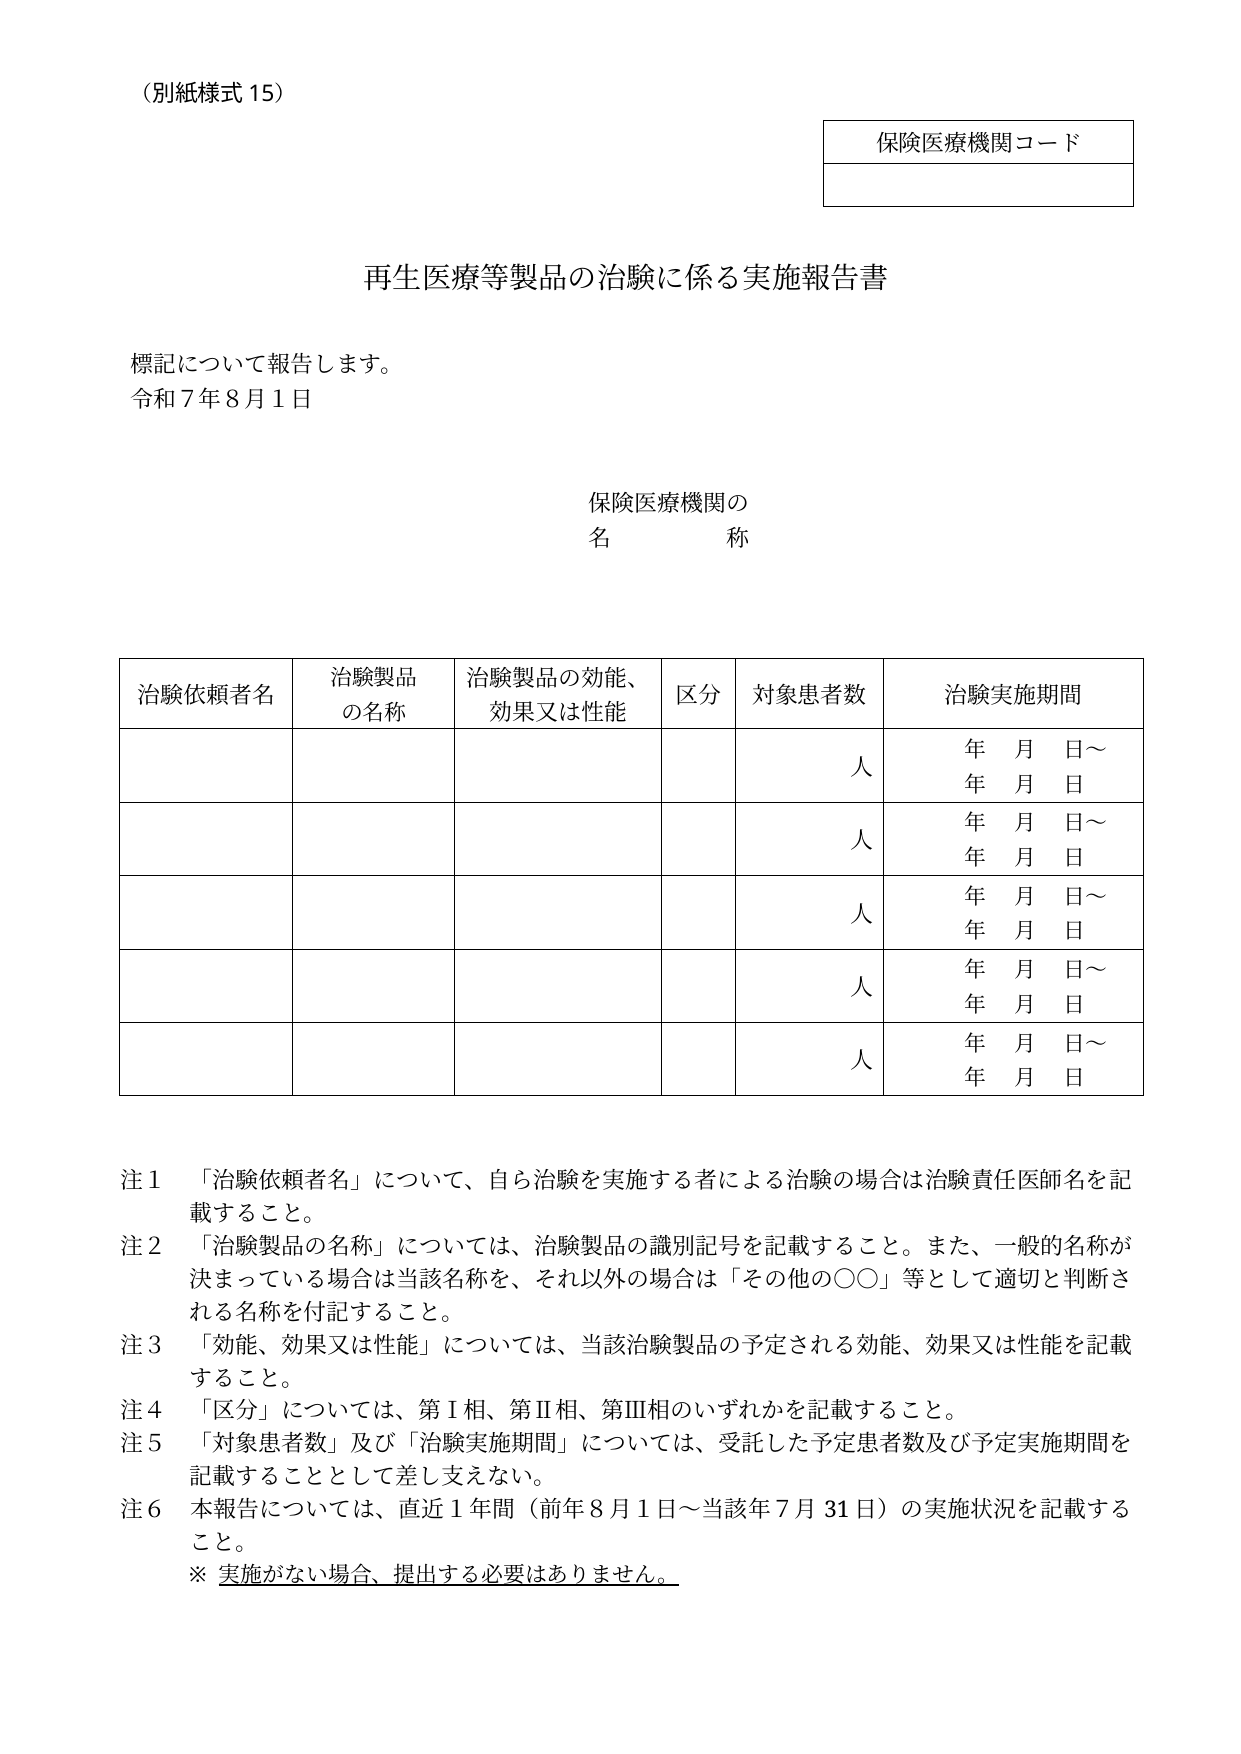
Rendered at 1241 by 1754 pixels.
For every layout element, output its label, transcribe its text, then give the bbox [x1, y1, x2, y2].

table_cell 年 月 日～ 年 月 日 [884, 950, 1143, 1022]
text 名 称 [130, 519, 1122, 554]
table_cell 年 月 日～ 年 月 日 [884, 1023, 1143, 1095]
text 注６ 本報告については、直近１年間（前年８月１日～当該年７月31日）の実施状況を記載すること。 [120, 1491, 1134, 1557]
list 実施がない場合、提出する必要はありません。 [186, 1557, 1134, 1589]
table_cell [293, 950, 454, 1022]
text 注２ 「治験製品の名称」については、治験製品の識別記号を記載すること。また、一般的名称が決まっている場合は当該名称を、それ以外の場合は「その他の○○」等として適切と判断される名称を付記すること。 [120, 1228, 1134, 1327]
table_cell [455, 729, 661, 802]
table_cell [120, 950, 292, 1022]
text 注３ 「効能、効果又は性能」については、当該治験製品の予定される効能、効果又は性能を記載すること。 [120, 1327, 1134, 1393]
table_cell [120, 729, 292, 802]
text 注４ 「区分」については、第Ⅰ相、第Ⅱ相、第Ⅲ相のいずれかを記載すること。 [120, 1393, 1134, 1426]
table_cell [120, 1023, 292, 1095]
table_cell [120, 876, 292, 948]
table_cell [662, 803, 735, 875]
table_header 区分 [662, 659, 735, 728]
table_cell 年 月 日～ 年 月 日 [884, 803, 1143, 875]
table_cell [293, 803, 454, 875]
table_header 治験製品 の名称 [293, 659, 454, 728]
table_cell [662, 876, 735, 948]
table_cell 人 [736, 1023, 883, 1095]
text 標記について報告します。 [130, 346, 1122, 380]
table_header 治験製品の効能、 効果又は性能 [455, 659, 661, 728]
table_cell [662, 729, 735, 802]
table_cell [455, 803, 661, 875]
table_cell [662, 1023, 735, 1095]
table_cell [455, 1023, 661, 1095]
table_cell [455, 950, 661, 1022]
table_cell 人 [736, 876, 883, 948]
table_cell 年 月 日～ 年 月 日 [884, 876, 1143, 948]
table_cell [293, 729, 454, 802]
table_cell 人 [736, 803, 883, 875]
table_cell 年 月 日～ 年 月 日 [884, 729, 1143, 802]
table_cell [293, 1023, 454, 1095]
text 令和７年８月１日 [130, 380, 1122, 415]
text 注５ 「対象患者数」及び「治験実施期間」については、受託した予定患者数及び予定実施期間を記載することとして差し支えない。 [120, 1426, 1134, 1491]
table_cell [824, 164, 1133, 206]
table_cell [662, 950, 735, 1022]
text 注１ 「治験依頼者名」について、自ら治験を実施する者による治験の場合は治験責任医師名を記載すること。 [120, 1162, 1134, 1228]
table_cell [293, 876, 454, 948]
table_header 保険医療機関コード [824, 121, 1133, 162]
table_cell [455, 876, 661, 948]
text 保険医療機関の [130, 484, 1122, 519]
table_cell [120, 803, 292, 875]
table_cell 人 [736, 729, 883, 802]
table_header 治験実施期間 [884, 659, 1143, 728]
table_header 対象患者数 [736, 659, 883, 728]
table_header 治験依頼者名 [120, 659, 292, 728]
text 再生医療等製品の治験に係る実施報告書 [130, 241, 1122, 311]
table_cell 人 [736, 950, 883, 1022]
